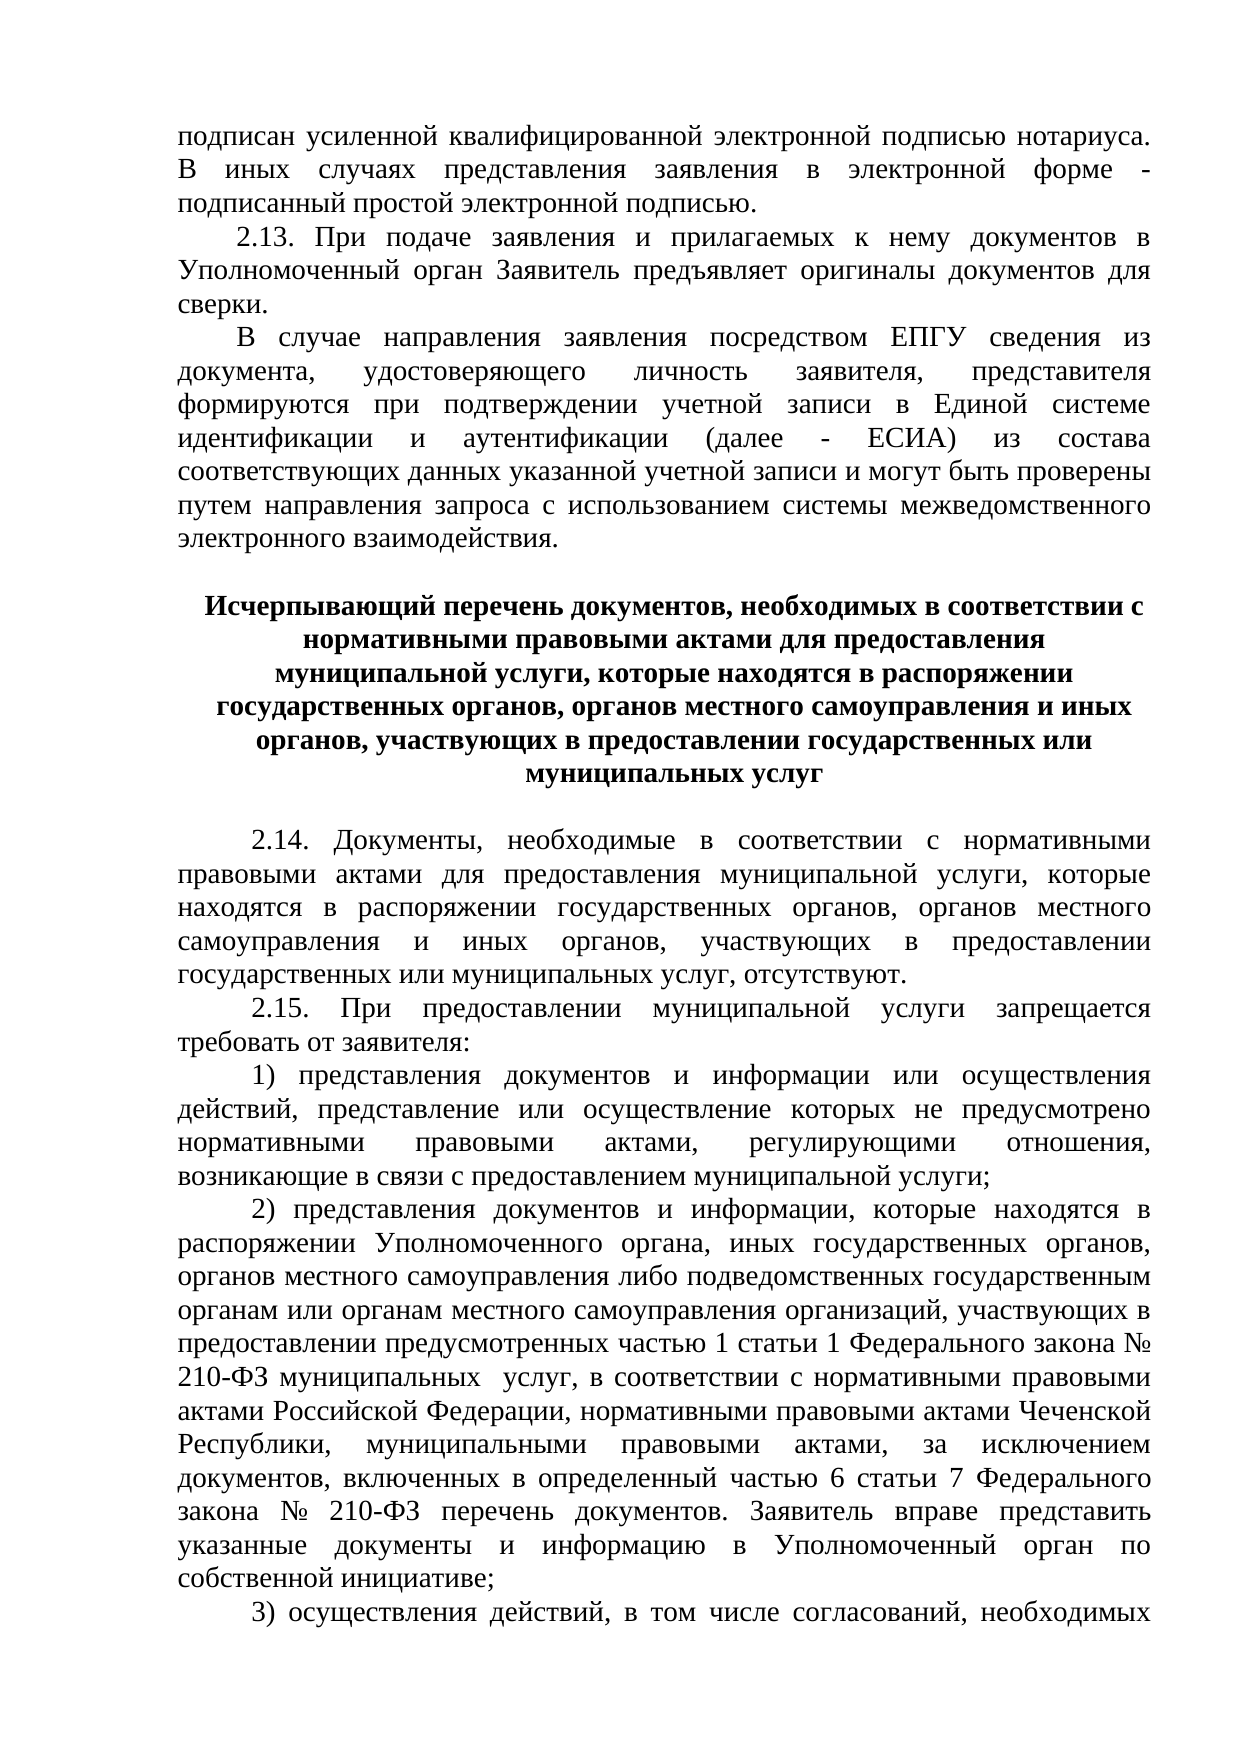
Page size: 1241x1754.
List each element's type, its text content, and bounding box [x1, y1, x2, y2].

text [177, 118, 1152, 219]
text 1) представления документов и информации или осуществления действий, представление или осуществление которых не предусмотрено нормативными правовыми актами, регулирующими отношения, возникающие в связи с предоставлением муниципальной услуги; [177, 1057, 1152, 1191]
text 2.13. При подаче заявления и прилагаемых к нему документов в Уполномоченный орган Заявитель предъявляет оригиналы документов для сверки. [177, 219, 1152, 319]
text 2.15. При предоставлении муниципальной услуги запрещается требовать от заявителя: [177, 990, 1152, 1057]
text 2) представления документов и информации, которые находятся в распоряжении Уполномоченного органа, иных государственных органов, органов местного самоуправления либо подведомственных государственным органам или органам местного самоуправления организаций, участвующих в предоставлении предусмотренных частью 1 статьи 1 Федерального закона № 210-ФЗ муниципальных услуг, в соответствии с нормативными правовыми актами Российской Федерации, нормативными правовыми актами Чеченской Республики, муниципальными правовыми актами, за исключением документов, включенных в определенный частью 6 статьи 7 Федерального закона № 210-ФЗ перечень документов. Заявитель вправе представить указанные документы и информацию в Уполномоченный орган по собственной инициативе; [177, 1191, 1152, 1594]
text 2.14. Документы, необходимые в соответствии с нормативными правовыми актами для предоставления муниципальной услуги, которые находятся в распоряжении государственных органов, органов местного самоуправления и иных органов, участвующих в предоставлении государственных или муниципальных услуг, отсутствуют. [177, 822, 1152, 990]
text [177, 1594, 1152, 1627]
subtitle Исчерпывающий перечень документов, необходимых в соответствии с нормативными правовыми актами для предоставления муниципальной услуги, которые находятся в распоряжении государственных органов, органов местного самоуправления и иных органов, участвующих в предоставлении государственных или муниципальных услуг [197, 588, 1152, 789]
text В случае направления заявления посредством ЕПГУ сведения из документа, удостоверяющего личность заявителя, представителя формируются при подтверждении учетной записи в Единой системе идентификации и аутентификации (далее - ЕСИА) из состава соответствующих данных указанной учетной записи и могут быть проверены путем направления запроса с использованием системы межведомственного электронного взаимодействия. [177, 319, 1152, 554]
